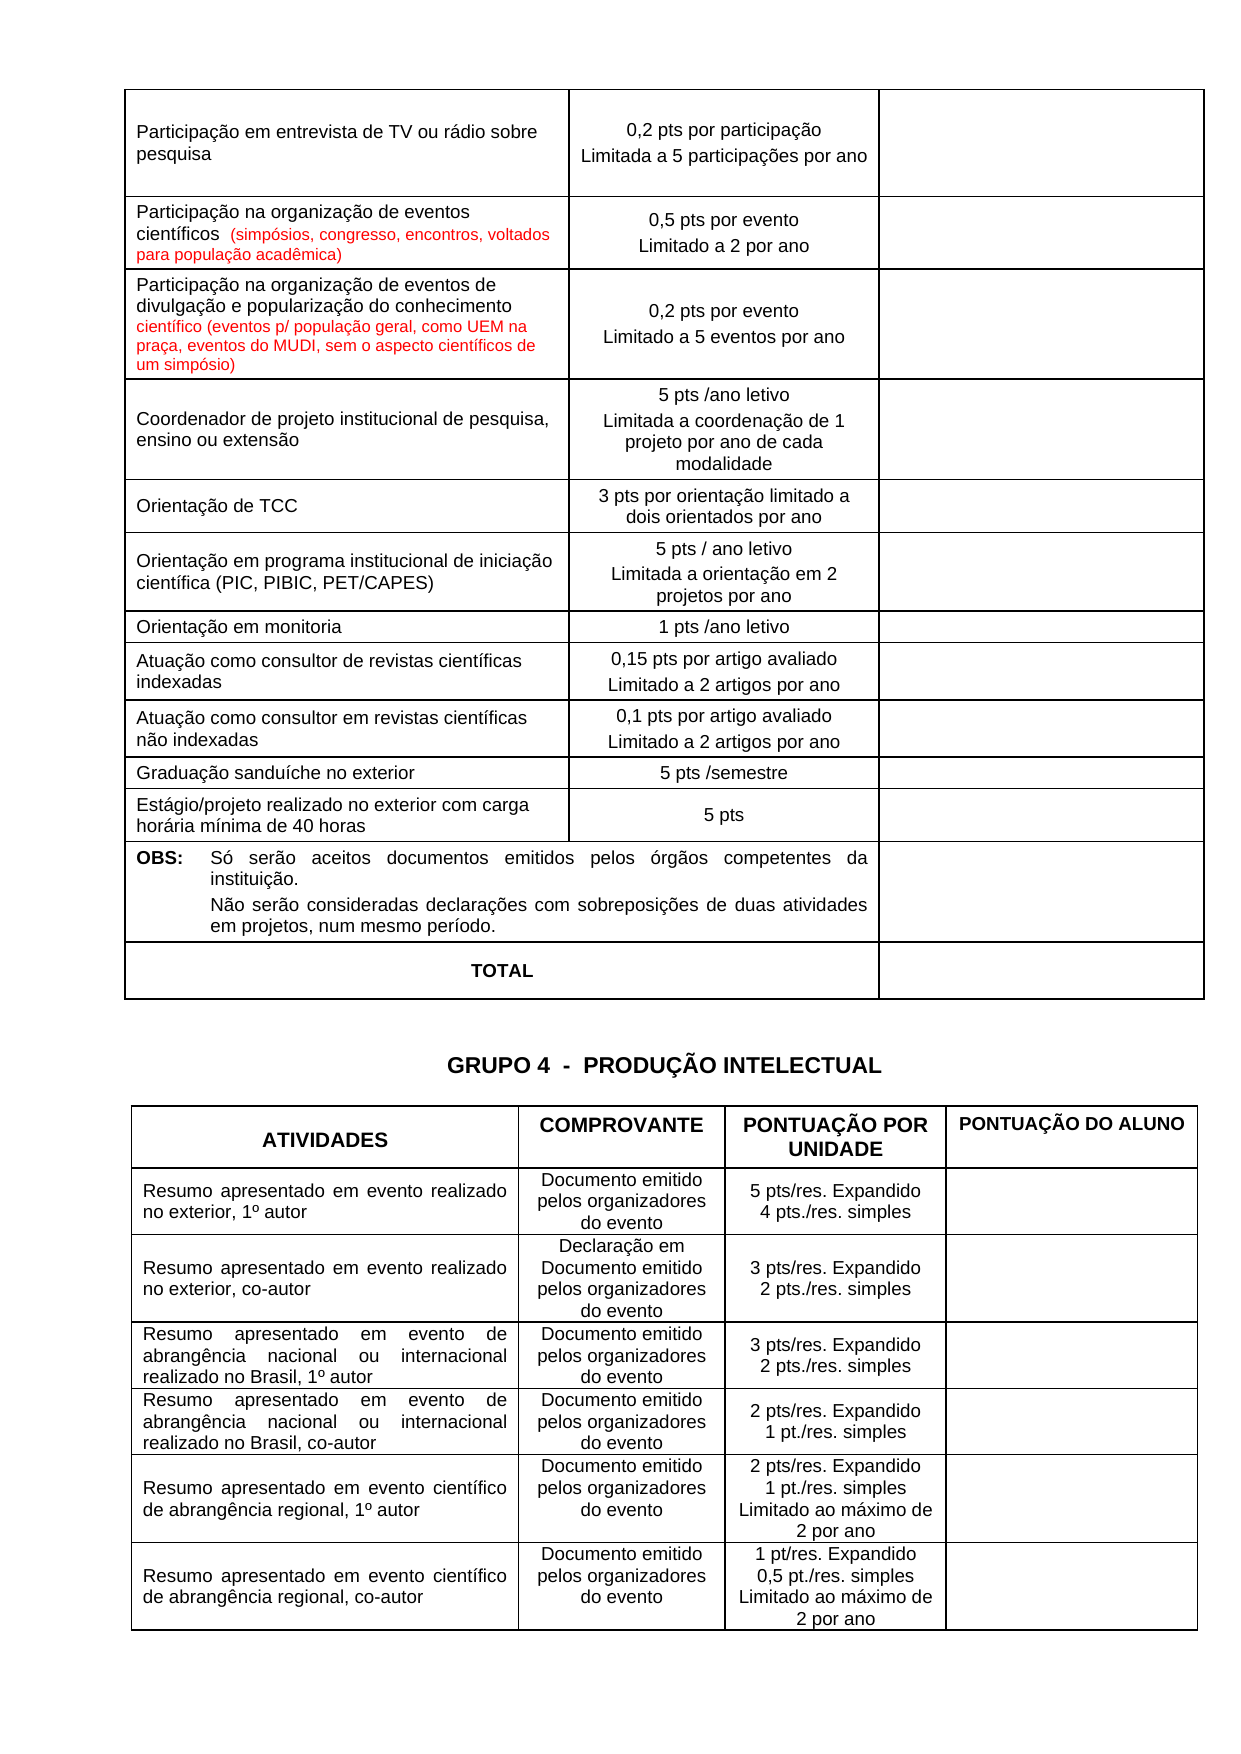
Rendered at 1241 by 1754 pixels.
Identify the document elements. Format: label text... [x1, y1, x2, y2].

table_cell Declaração em Documento emitido pelos organizadores do evento [519, 1235, 724, 1321]
table_cell Resumo apresentado em evento de abrangência nacional ou internacional realizado no Brasil, 1º autor [132, 1323, 518, 1387]
table_header COMPROVANTE [519, 1107, 724, 1167]
table_cell 3 pts/res. Expandido 2 pts./res. simples [726, 1323, 945, 1387]
table_cell 2 pts/res. Expandido 1 pt./res. simples [726, 1389, 945, 1454]
table_cell OBS: Só serão aceitos documentos emitidos pelos órgãos competentes da instituição. Não serão consideradas declarações com sobreposições de duas atividades em projetos, num mesmo período. [126, 842, 878, 941]
table_cell [947, 1543, 1197, 1629]
table_cell [880, 197, 1203, 268]
table_cell [880, 90, 1203, 196]
table_cell Atuação como consultor de revistas científicas indexadas [126, 643, 568, 699]
table_cell [947, 1235, 1197, 1321]
table_cell Participação na organização de eventos de divulgação e popularização do conhecimento científico (eventos p/ população geral, como UEM na praça, eventos do MUDI, sem o aspecto científicos de um simpósio) [126, 270, 568, 378]
table_cell Atuação como consultor em revistas científicas não indexadas [126, 701, 568, 756]
table_cell [880, 533, 1203, 610]
text GRUPO 4 - PRODUÇÃO INTELECTUAL [177, 1052, 1152, 1079]
table_cell [947, 1389, 1197, 1454]
table_cell 5 pts [570, 789, 878, 841]
table_cell 0,2 pts por participação Limitada a 5 participações por ano [570, 90, 878, 196]
table_cell Orientação em programa institucional de iniciação científica (PIC, PIBIC, PET/CAPES) [126, 533, 568, 610]
table_cell [880, 612, 1203, 642]
table_cell 5 pts/res. Expandido 4 pts./res. simples [726, 1169, 945, 1233]
table_cell [880, 480, 1203, 532]
table_header PONTUAÇÃO POR UNIDADE [726, 1107, 945, 1167]
table_cell Resumo apresentado em evento científico de abrangência regional, co-autor [132, 1543, 518, 1629]
table_cell [880, 380, 1203, 479]
table_cell 1 pt/res. Expandido 0,5 pt./res. simples Limitado ao máximo de 2 por ano [726, 1543, 945, 1629]
table_cell Graduação sanduíche no exterior [126, 758, 568, 788]
table_cell Estágio/projeto realizado no exterior com carga horária mínima de 40 horas [126, 789, 568, 841]
table_cell 0,1 pts por artigo avaliado Limitado a 2 artigos por ano [570, 701, 878, 756]
table_cell [880, 701, 1203, 756]
table_cell Participação em entrevista de TV ou rádio sobre pesquisa [126, 90, 568, 196]
table_cell Resumo apresentado em evento de abrangência nacional ou internacional realizado no Brasil, co-autor [132, 1389, 518, 1454]
table_header ATIVIDADES [132, 1107, 518, 1167]
table_cell Resumo apresentado em evento científico de abrangência regional, 1º autor [132, 1455, 518, 1542]
table_cell [880, 943, 1203, 998]
table_cell 0,2 pts por evento Limitado a 5 eventos por ano [570, 270, 878, 378]
table_cell Documento emitido pelos organizadores do evento [519, 1455, 724, 1542]
table_cell [947, 1455, 1197, 1542]
table_cell 5 pts /ano letivo Limitada a coordenação de 1 projeto por ano de cada modalidade [570, 380, 878, 479]
table_cell [880, 643, 1203, 699]
table_cell TOTAL [126, 943, 878, 998]
table_cell Resumo apresentado em evento realizado no exterior, 1º autor [132, 1169, 518, 1233]
table_cell [880, 789, 1203, 841]
table_cell 0,5 pts por evento Limitado a 2 por ano [570, 197, 878, 268]
table_cell Documento emitido pelos organizadores do evento [519, 1169, 724, 1233]
table_cell 5 pts / ano letivo Limitada a orientação em 2 projetos por ano [570, 533, 878, 610]
table_cell [880, 842, 1203, 941]
table_cell Documento emitido pelos organizadores do evento [519, 1323, 724, 1387]
table_cell Orientação em monitoria [126, 612, 568, 642]
table_cell Orientação de TCC [126, 480, 568, 532]
table_cell 5 pts /semestre [570, 758, 878, 788]
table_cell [519, 1543, 724, 1629]
table_cell 3 pts por orientação limitado a dois orientados por ano [570, 480, 878, 532]
table_cell 0,15 pts por artigo avaliado Limitado a 2 artigos por ano [570, 643, 878, 699]
table_cell Documento emitido pelos organizadores do evento [519, 1389, 724, 1454]
table_cell [947, 1323, 1197, 1387]
table_cell 3 pts/res. Expandido 2 pts./res. simples [726, 1235, 945, 1321]
table_cell Resumo apresentado em evento realizado no exterior, co-autor [132, 1235, 518, 1321]
table_cell [880, 758, 1203, 788]
table_cell Participação na organização de eventos científicos (simpósios, congresso, encontros, voltados para população acadêmica) [126, 197, 568, 268]
table_cell [947, 1169, 1197, 1233]
table_cell 2 pts/res. Expandido 1 pt./res. simples Limitado ao máximo de 2 por ano [726, 1455, 945, 1542]
table_cell [880, 270, 1203, 378]
table_cell 1 pts /ano letivo [570, 612, 878, 642]
table_cell Coordenador de projeto institucional de pesquisa, ensino ou extensão [126, 380, 568, 479]
table_header PONTUAÇÃO DO ALUNO [947, 1107, 1197, 1167]
